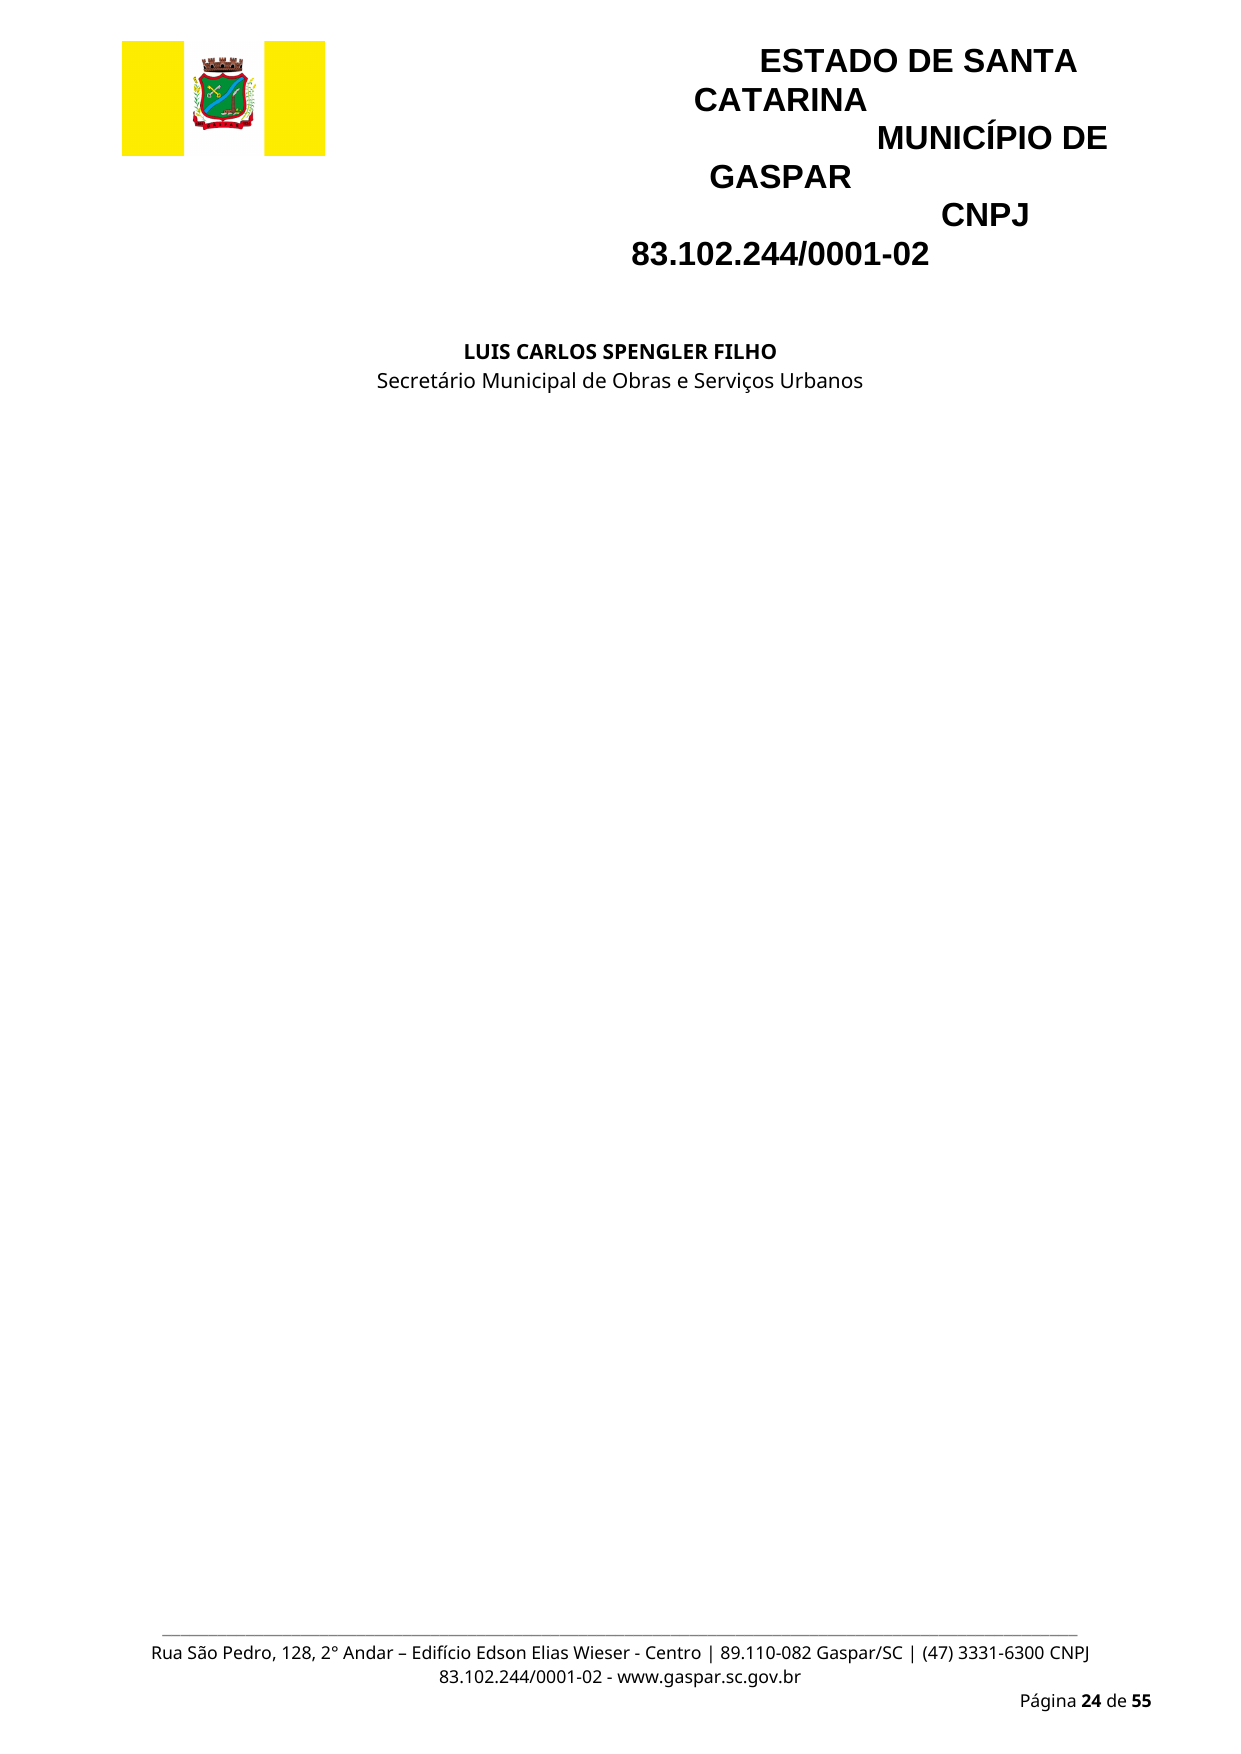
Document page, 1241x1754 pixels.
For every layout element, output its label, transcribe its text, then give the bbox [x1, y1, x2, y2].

text Secretário Municipal de Obras e Serviços Urbanos [89, 366, 1152, 394]
text LUIS CARLOS SPENGLER FILHO [89, 337, 1152, 366]
picture [122, 41, 325, 156]
